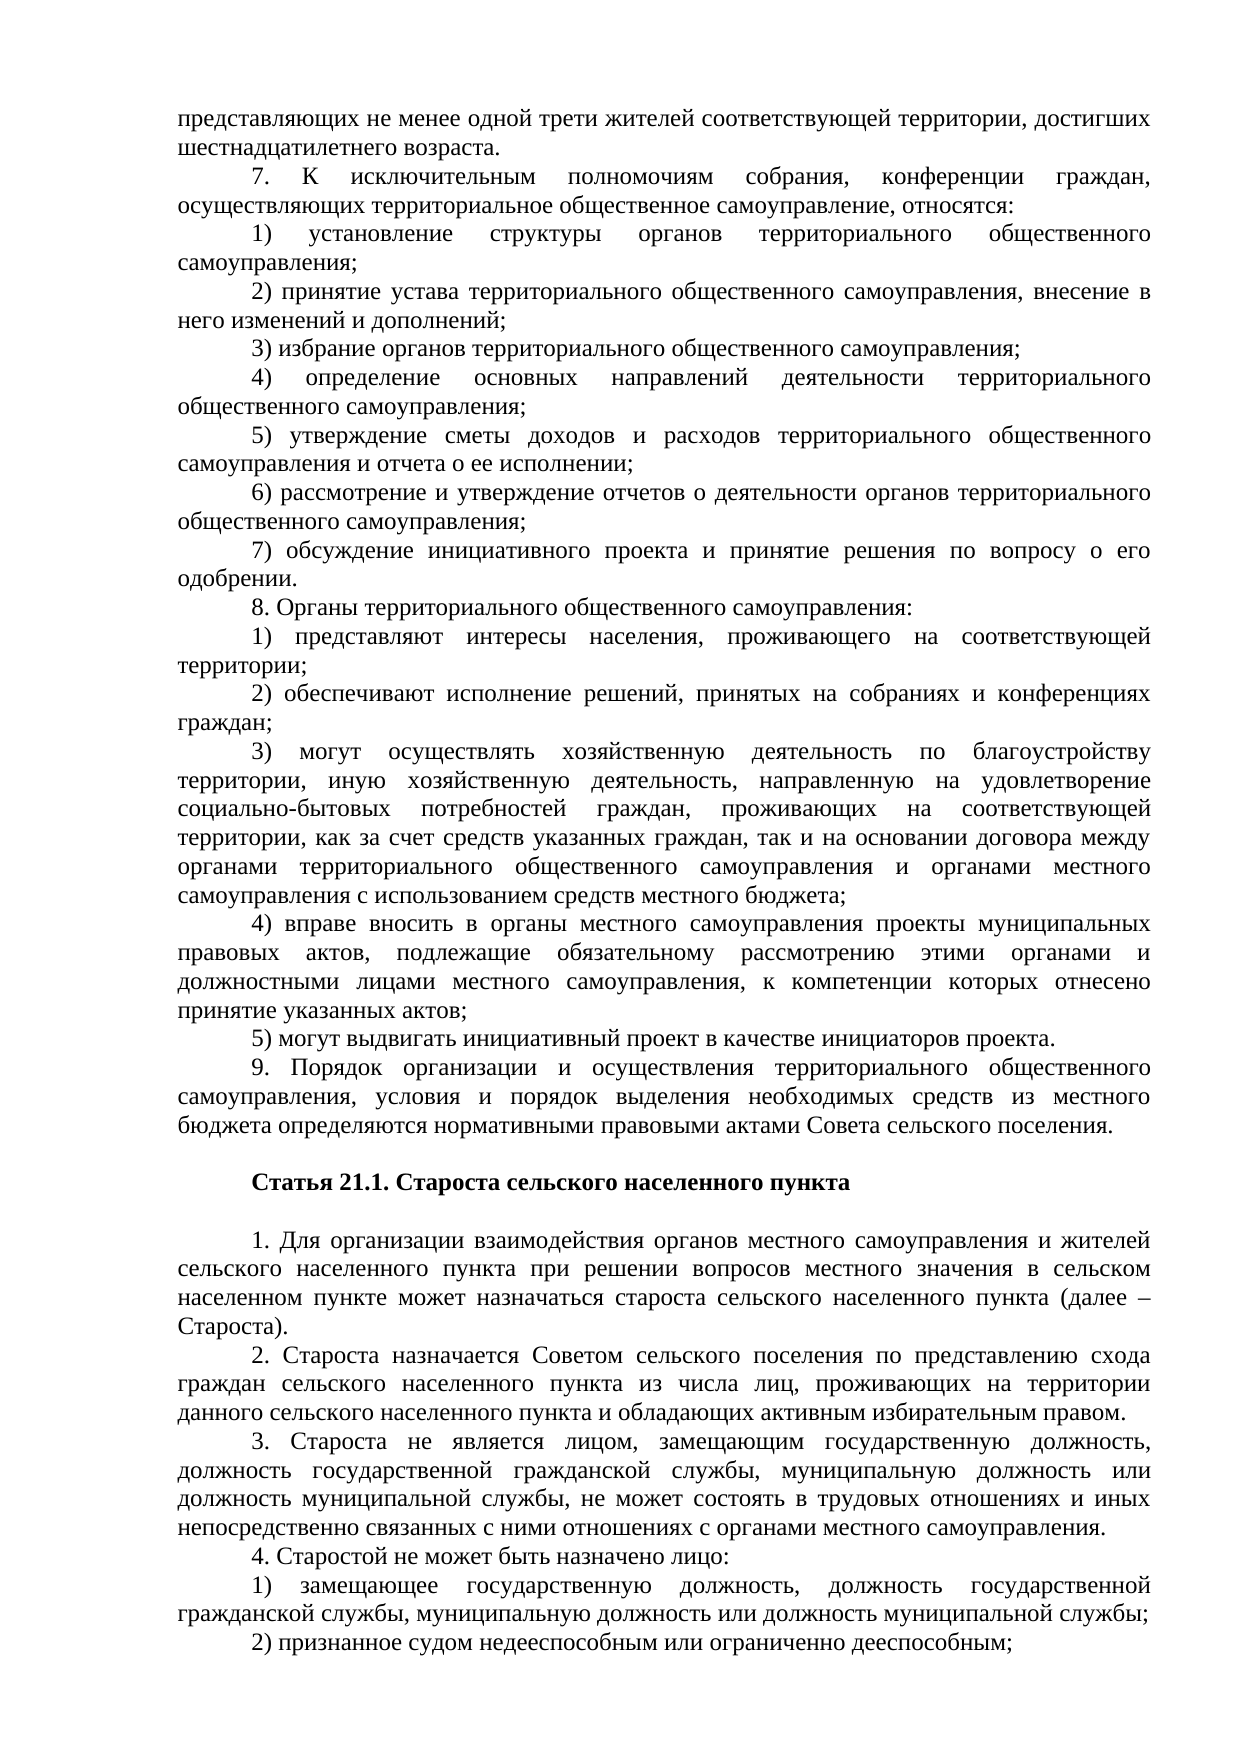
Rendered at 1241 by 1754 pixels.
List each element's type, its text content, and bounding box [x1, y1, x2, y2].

text 3) избрание органов территориального общественного самоуправления; [177, 333, 1152, 362]
text 3) могут осуществлять хозяйственную деятельность по благоустройству территории, иную хозяйственную деятельность, направленную на удовлетворение социально-бытовых потребностей граждан, проживающих на соответствующей территории, как за счет средств указанных граждан, так и на основании договора между органами территориального общественного самоуправления и органами местного самоуправления с использованием средств местного бюджета; [177, 736, 1152, 908]
text 9. Порядок организации и осуществления территориального общественного самоуправления, условия и порядок выделения необходимых средств из местного бюджета определяются нормативными правовыми актами Совета сельского поселения. [177, 1052, 1152, 1138]
text 7. К исключительным полномочиям собрания, конференции граждан, осуществляющих территориальное общественное самоуправление, относятся: [177, 161, 1152, 218]
text 6) рассмотрение и утверждение отчетов о деятельности органов территориального общественного самоуправления; [177, 477, 1152, 535]
text 1) замещающее государственную должность, должность государственной гражданской службы, муниципальную должность или должность муниципальной службы; [177, 1570, 1152, 1627]
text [177, 103, 1152, 161]
text 2) признанное судом недееспособным или ограниченно дееспособным; [177, 1627, 1152, 1656]
text 4) определение основных направлений деятельности территориального общественного самоуправления; [177, 362, 1152, 420]
text 4. Старостой не может быть назначено лицо: [177, 1541, 1152, 1570]
text 1) установление структуры органов территориального общественного самоуправления; [177, 218, 1152, 276]
text Статья 21.1. Староста сельского населенного пункта [177, 1167, 1152, 1196]
text 2) обеспечивают исполнение решений, принятых на собраниях и конференциях граждан; [177, 678, 1152, 736]
text 2. Староста назначается Советом сельского поселения по представлению схода граждан сельского населенного пункта из числа лиц, проживающих на территории данного сельского населенного пункта и обладающих активным избирательным правом. [177, 1340, 1152, 1426]
text 2) принятие устава территориального общественного самоуправления, внесение в него изменений и дополнений; [177, 276, 1152, 333]
text 1) представляют интересы населения, проживающего на соответствующей территории; [177, 621, 1152, 678]
text 3. Староста не является лицом, замещающим государственную должность, должность государственной гражданской службы, муниципальную должность или должность муниципальной службы, не может состоять в трудовых отношениях и иных непосредственно связанных с ними отношениях с органами местного самоуправления. [177, 1426, 1152, 1541]
text 8. Органы территориального общественного самоуправления: [177, 592, 1152, 621]
text 5) могут выдвигать инициативный проект в качестве инициаторов проекта. [177, 1023, 1152, 1052]
text 1. Для организации взаимодействия органов местного самоуправления и жителей сельского населенного пункта при решении вопросов местного значения в сельском населенном пункте может назначаться староста сельского населенного пункта (далее – Староста). [177, 1225, 1152, 1340]
text 7) обсуждение инициативного проекта и принятие решения по вопросу о его одобрении. [177, 535, 1152, 592]
text 5) утверждение сметы доходов и расходов территориального общественного самоуправления и отчета о ее исполнении; [177, 420, 1152, 477]
text 4) вправе вносить в органы местного самоуправления проекты муниципальных правовых актов, подлежащие обязательному рассмотрению этими органами и должностными лицами местного самоуправления, к компетенции которых отнесено принятие указанных актов; [177, 908, 1152, 1023]
